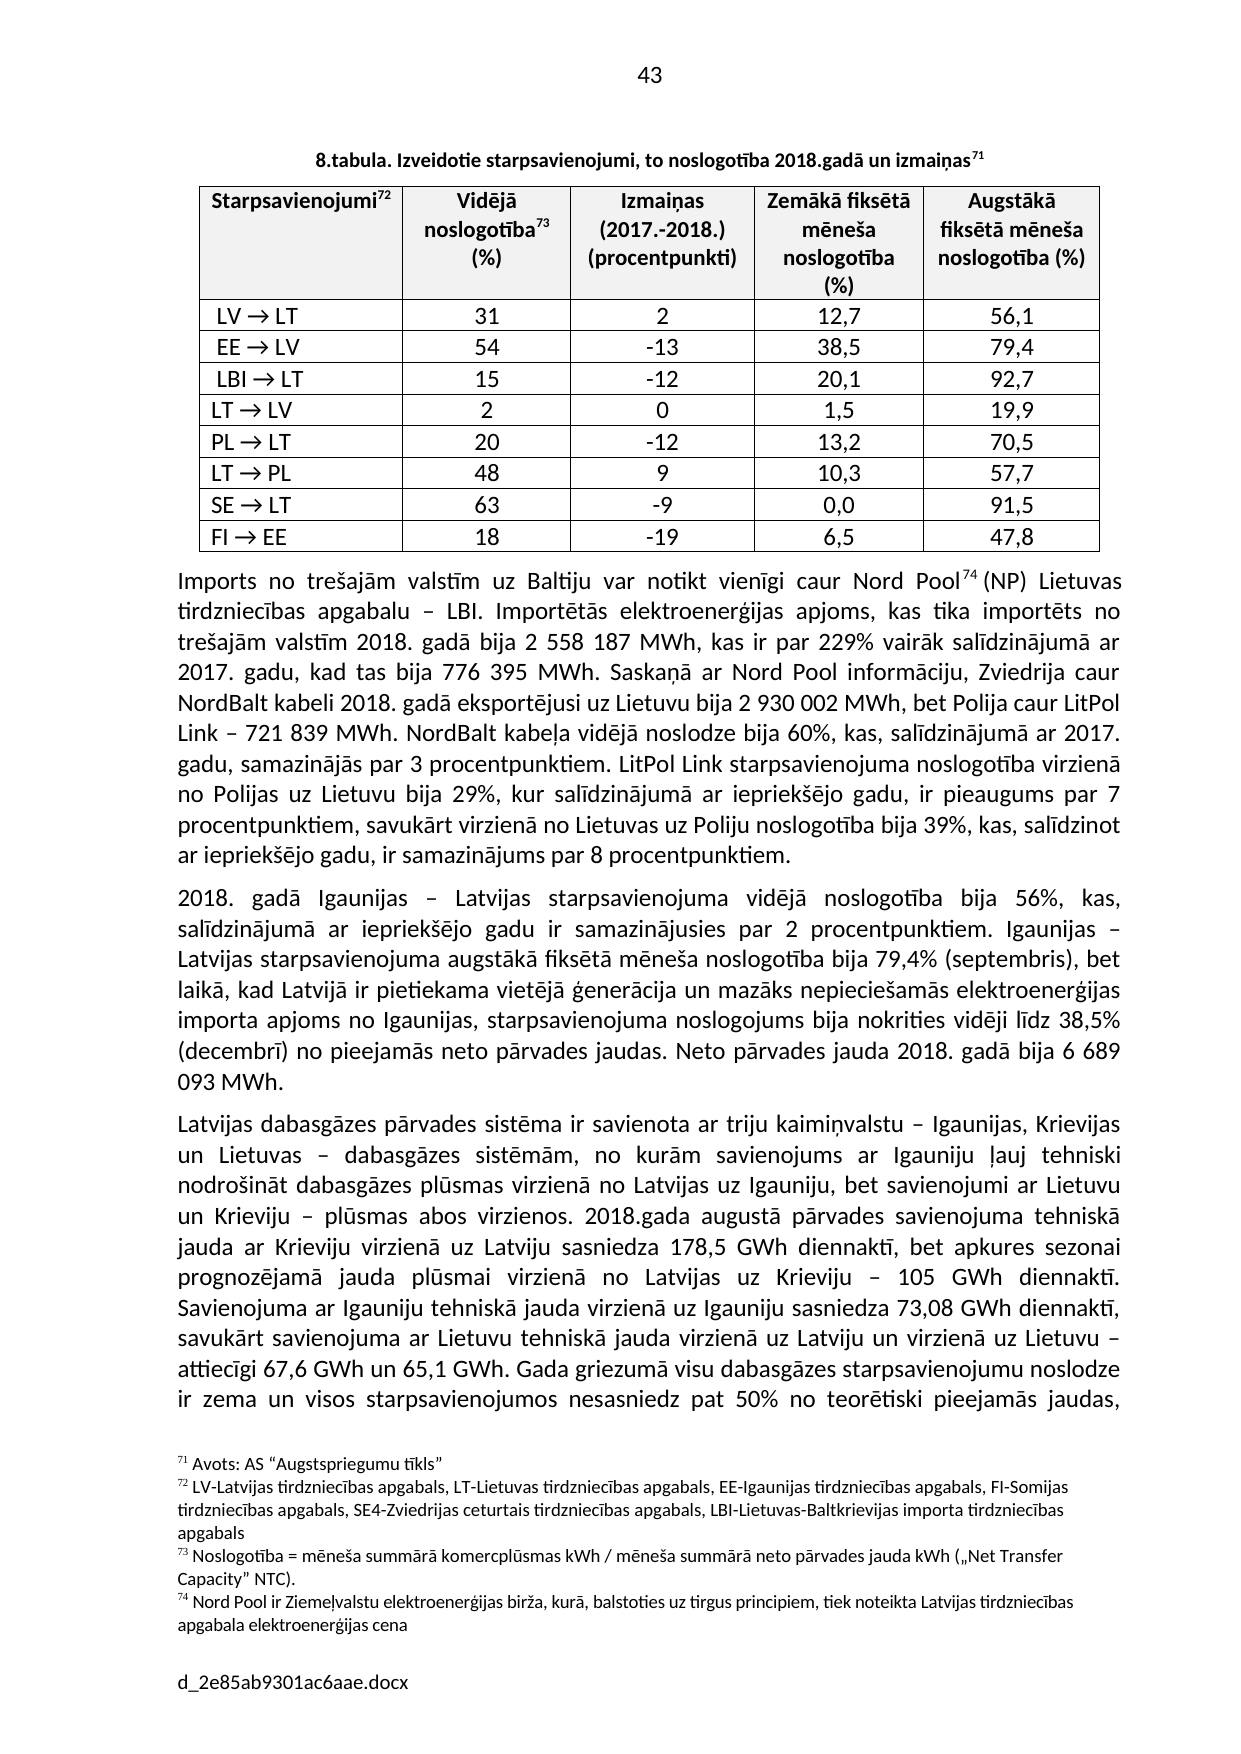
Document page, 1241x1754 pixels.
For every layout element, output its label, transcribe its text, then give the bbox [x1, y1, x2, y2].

table_cell 2 [403, 395, 570, 425]
table_cell 1,5 [755, 395, 923, 425]
table_cell -12 [571, 426, 754, 457]
table_cell 79,4 [924, 331, 1099, 362]
table_cell 12,7 [755, 300, 923, 330]
table_cell -13 [571, 331, 754, 362]
table_cell 10,3 [755, 458, 923, 488]
table_cell 18 [403, 521, 570, 551]
table_cell 38,5 [755, 331, 923, 362]
table_cell SE → LT [200, 489, 402, 520]
table_cell 19,9 [924, 395, 1099, 425]
table_cell 47,8 [924, 521, 1099, 551]
table_cell 57,7 [924, 458, 1099, 488]
table_header Izmaiņas (2017.-2018.) (procentpunkti) [571, 187, 754, 299]
table_cell 6,5 [755, 521, 923, 551]
table_cell 20 [403, 426, 570, 457]
table_cell 31 [403, 300, 570, 330]
table_cell 54 [403, 331, 570, 362]
table_cell EE → LV [200, 331, 402, 362]
table_cell 13,2 [755, 426, 923, 457]
table_cell -9 [571, 489, 754, 520]
table_cell 91,5 [924, 489, 1099, 520]
table_cell 92,7 [924, 363, 1099, 393]
table_cell -12 [571, 363, 754, 393]
table_cell 20,1 [755, 363, 923, 393]
table_cell -19 [571, 521, 754, 551]
table_cell 48 [403, 458, 570, 488]
text Imports no trešajām valstīm uz Baltiju var notikt vienīgi caur Nord Pool (NP) Lietuvas tirdzniecības apgabalu – LBI. Importētās elektroenerģijas apjoms, kas tika importēts no trešajām valstīm 2018. gadā bija 2 558 187 MWh, kas ir par 229% vairāk salīdzinājumā ar 2017. gadu, kad tas bija 776 395 MWh. Saskaņā ar Nord Pool informāciju, Zviedrija caur NordBalt kabeli 2018. gadā eksportējusi uz Lietuvu bija 2 930 002 MWh, bet Polija caur LitPol Link – 721 839 MWh. NordBalt kabeļa vidējā noslodze bija 60%, kas, salīdzinājumā ar 2017. gadu, samazinājās par 3 procentpunktiem. LitPol Link starpsavienojuma noslogotība virzienā no Polijas uz Lietuvu bija 29%, kur salīdzinājumā ar iepriekšējo gadu, ir pieaugums par 7 procentpunktiem, savukārt virzienā no Lietuvas uz Poliju noslogotība bija 39%, kas, salīdzinot ar iepriekšējo gadu, ir samazinājums par 8 procentpunktiem. [177, 565, 1122, 870]
table_header Vidējā noslogotība (%) [403, 187, 570, 299]
text 8.tabula. Izveidotie starpsavienojumi, to noslogotība 2018.gadā un izmaiņas [177, 148, 1122, 173]
table_header Augstākā fiksētā mēneša noslogotība (%) [924, 187, 1099, 299]
table_cell 9 [571, 458, 754, 488]
table_cell PL → LT [200, 426, 402, 457]
table_cell FI → EE [200, 521, 402, 551]
table_cell LT → PL [200, 458, 402, 488]
table_cell 0,0 [755, 489, 923, 520]
table_header Zemākā fiksētā mēneša noslogotība (%) [755, 187, 923, 299]
table_cell 15 [403, 363, 570, 393]
table_cell LBI → LT [200, 363, 402, 393]
table_cell 0 [571, 395, 754, 425]
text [177, 1109, 1122, 1414]
table_cell 2 [571, 300, 754, 330]
table_header Starpsavienojumi [200, 187, 402, 299]
table_cell 56,1 [924, 300, 1099, 330]
text 2018. gadā Igaunijas – Latvijas starpsavienojuma vidējā noslogotība bija 56%, kas, salīdzinājumā ar iepriekšējo gadu ir samazinājusies par 2 procentpunktiem. Igaunijas – Latvijas starpsavienojuma augstākā fiksētā mēneša noslogotība bija 79,4% (septembris), bet laikā, kad Latvijā ir pietiekama vietējā ģenerācija un mazāks nepieciešamās elektroenerģijas importa apjoms no Igaunijas, starpsavienojuma noslogojums bija nokrities vidēji līdz 38,5% (decembrī) no pieejamās neto pārvades jaudas. Neto pārvades jauda 2018. gadā bija 6 689 093 MWh. [177, 882, 1122, 1096]
table_cell LT → LV [200, 395, 402, 425]
table_cell 70,5 [924, 426, 1099, 457]
table_cell 63 [403, 489, 570, 520]
table_cell LV → LT [200, 300, 402, 330]
